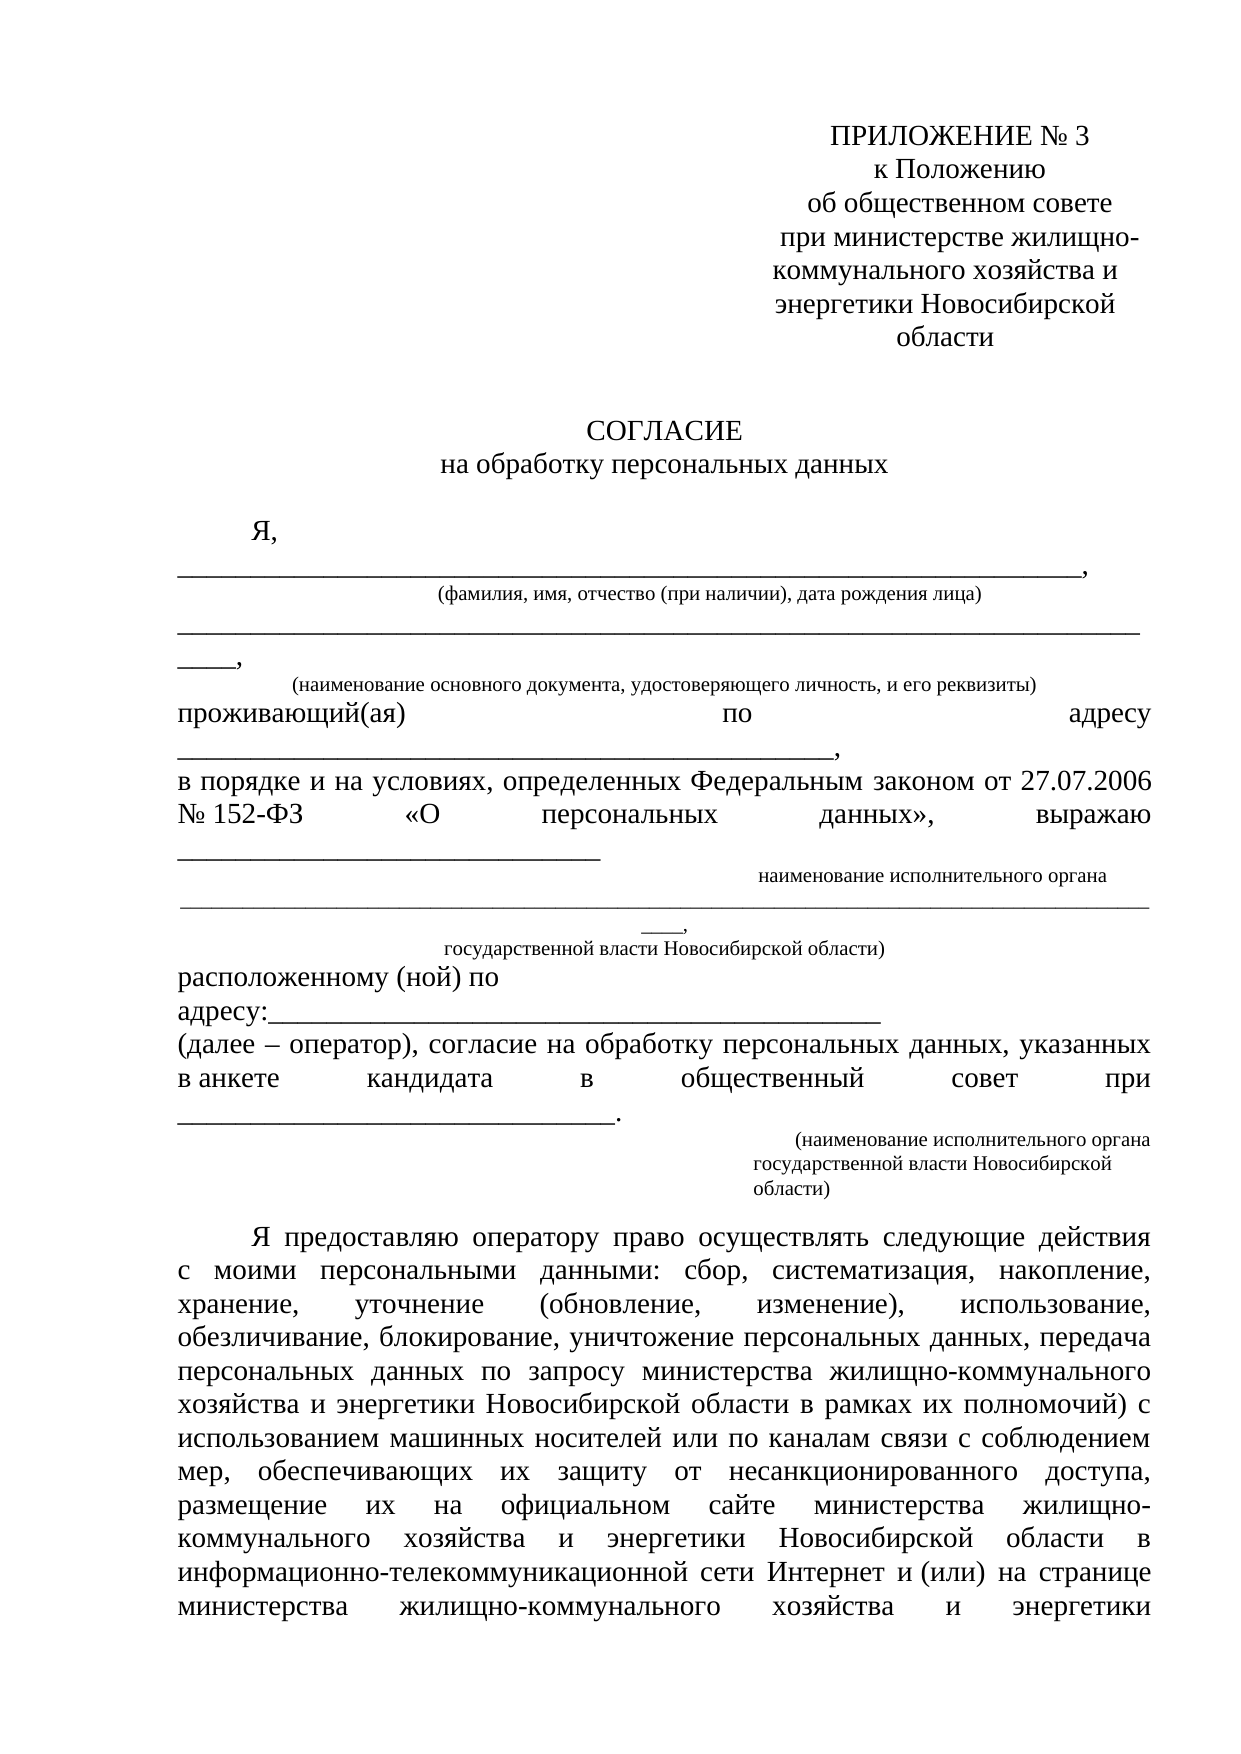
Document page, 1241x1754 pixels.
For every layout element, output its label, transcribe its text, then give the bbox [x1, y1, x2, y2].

text на обработку персональных данных [177, 446, 1152, 480]
text в порядке и на условиях, определенных Федеральным законом от 27.07.2006 № 152-ФЗ «О персональных данных», выражаю _____________________________ [177, 763, 1152, 863]
text при министерстве жилищно-коммунального хозяйства и энергетики Новосибирской области [738, 219, 1152, 353]
text СОГЛАСИЕ [177, 413, 1152, 446]
text наименование исполнительного органа [177, 863, 1152, 887]
text Я, ______________________________________________________________, [177, 513, 1152, 580]
text проживающий(ая) по адресу _____________________________________________, [177, 696, 1152, 763]
text государственной власти Новосибирской области) [177, 936, 1152, 959]
text (наименование исполнительного органа государственной власти Новосибирской области) [753, 1127, 1152, 1199]
text ______________________________________________________________________, [177, 604, 1152, 672]
text (далее – оператор), согласие на обработку персональных данных, указанных в анкете кандидата в общественный совет при ______________________________. [177, 1027, 1152, 1127]
text расположенному (ной) по адресу:__________________________________________ [177, 959, 1152, 1027]
text об общественном совете [177, 185, 1152, 219]
text (фамилия, имя, отчество (при наличии), дата рождения лица) [177, 580, 1152, 604]
text к Положению [177, 152, 1152, 185]
text (наименование основного документа, удостоверяющего личность, и его реквизиты) [177, 672, 1152, 696]
text ПРИЛОЖЕНИЕ № 3 [177, 118, 1152, 152]
text _________________________________________________________________________________________________, [177, 887, 1152, 936]
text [177, 1219, 1152, 1621]
